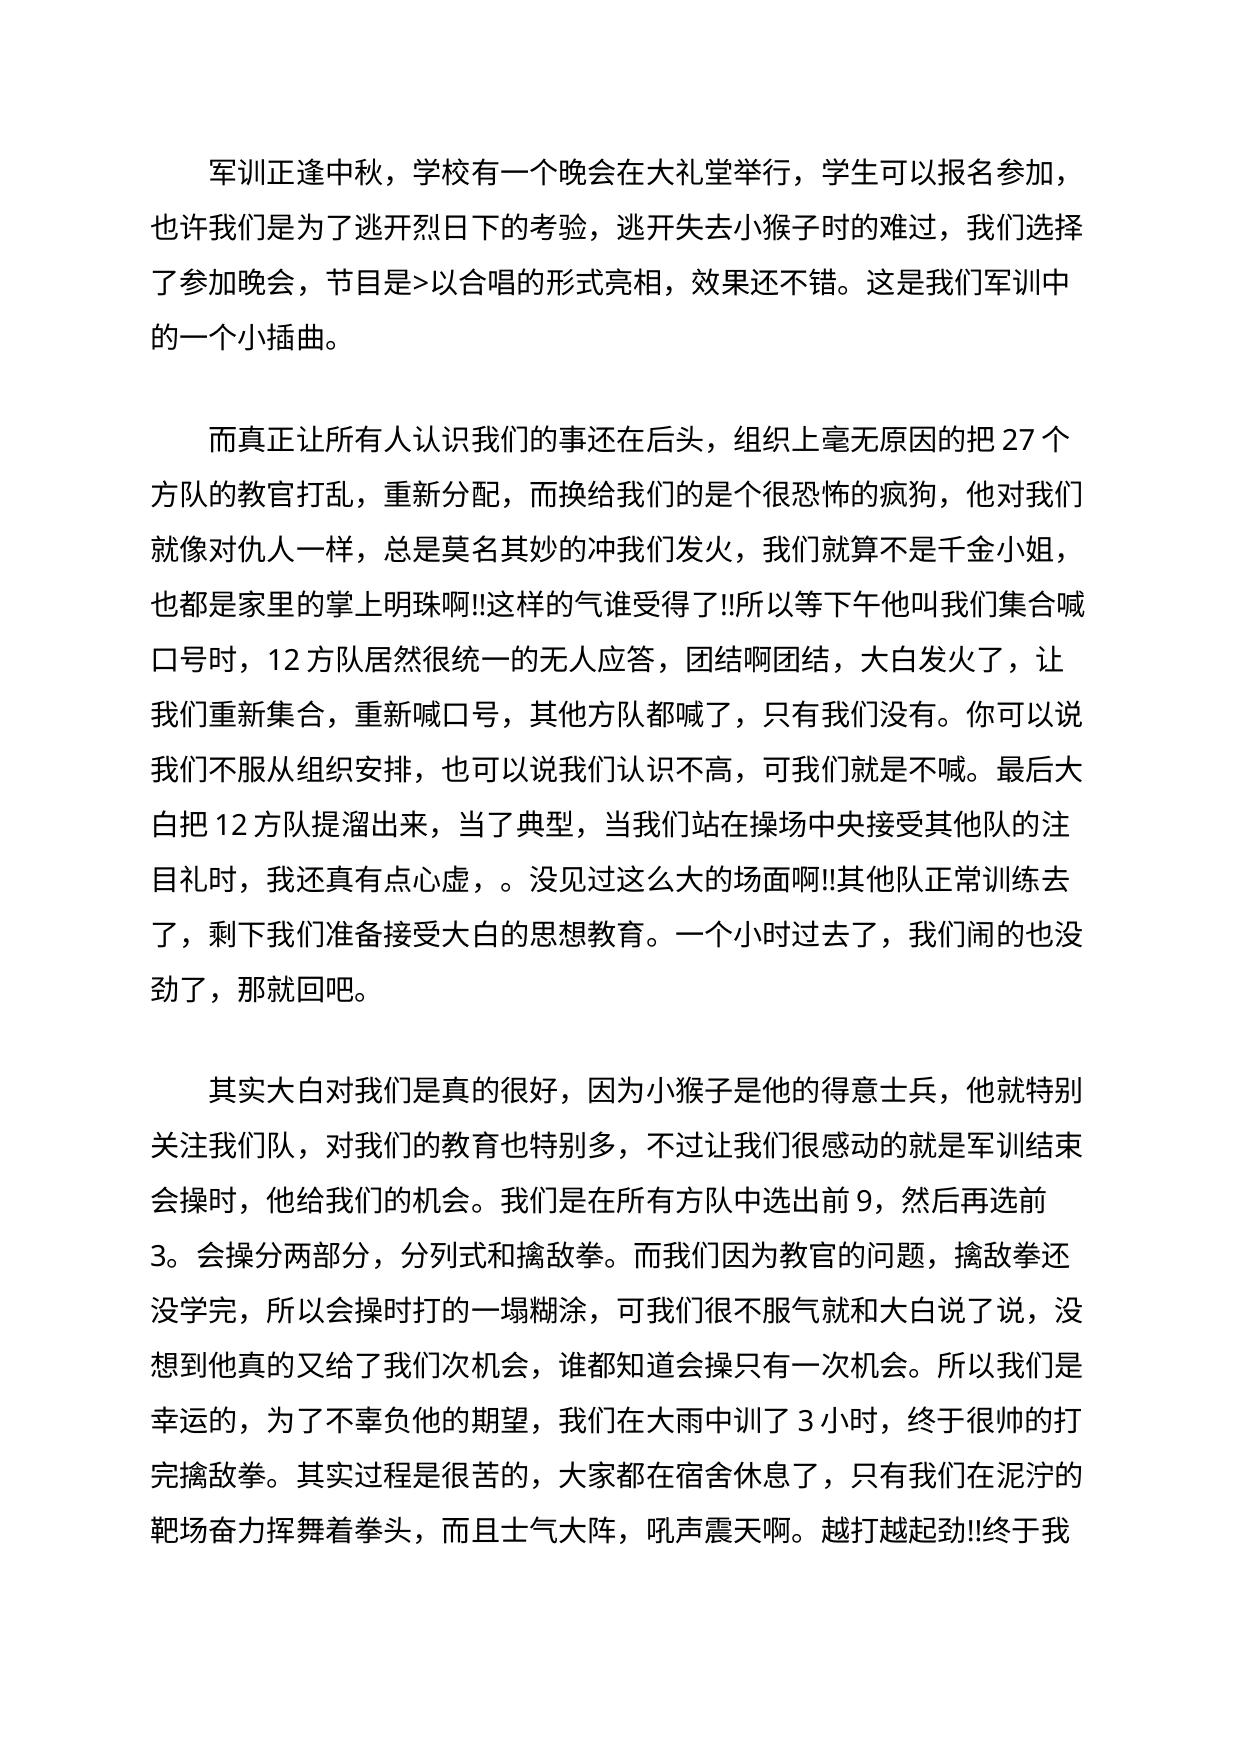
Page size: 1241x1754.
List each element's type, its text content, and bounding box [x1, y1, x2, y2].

text 军训正逢中秋，学校有一个晚会在大礼堂举行，学生可以报名参加，也许我们是为了逃开烈日下的考验，逃开失去小猴子时的难过，我们选择了参加晚会，节目是>以合唱的形式亮相，效果还不错。这是我们军训中的一个小插曲。 [150, 150, 1090, 357]
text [150, 1068, 1090, 1550]
text 而真正让所有人认识我们的事还在后头，组织上毫无原因的把27个方队的教官打乱，重新分配，而换给我们的是个很恐怖的疯狗，他对我们就像对仇人一样，总是莫名其妙的冲我们发火，我们就算不是千金小姐，也都是家里的掌上明珠啊!!这样的气谁受得了!!所以等下午他叫我们集合喊口号时，12方队居然很统一的无人应答，团结啊团结，大白发火了，让我们重新集合，重新喊口号，其他方队都喊了，只有我们没有。你可以说我们不服从组织安排，也可以说我们认识不高，可我们就是不喊。最后大白把12方队提溜出来，当了典型，当我们站在操场中央接受其他队的注目礼时，我还真有点心虚，。没见过这么大的场面啊!!其他队正常训练去了，剩下我们准备接受大白的思想教育。一个小时过去了，我们闹的也没劲了，那就回吧。 [150, 417, 1090, 1008]
